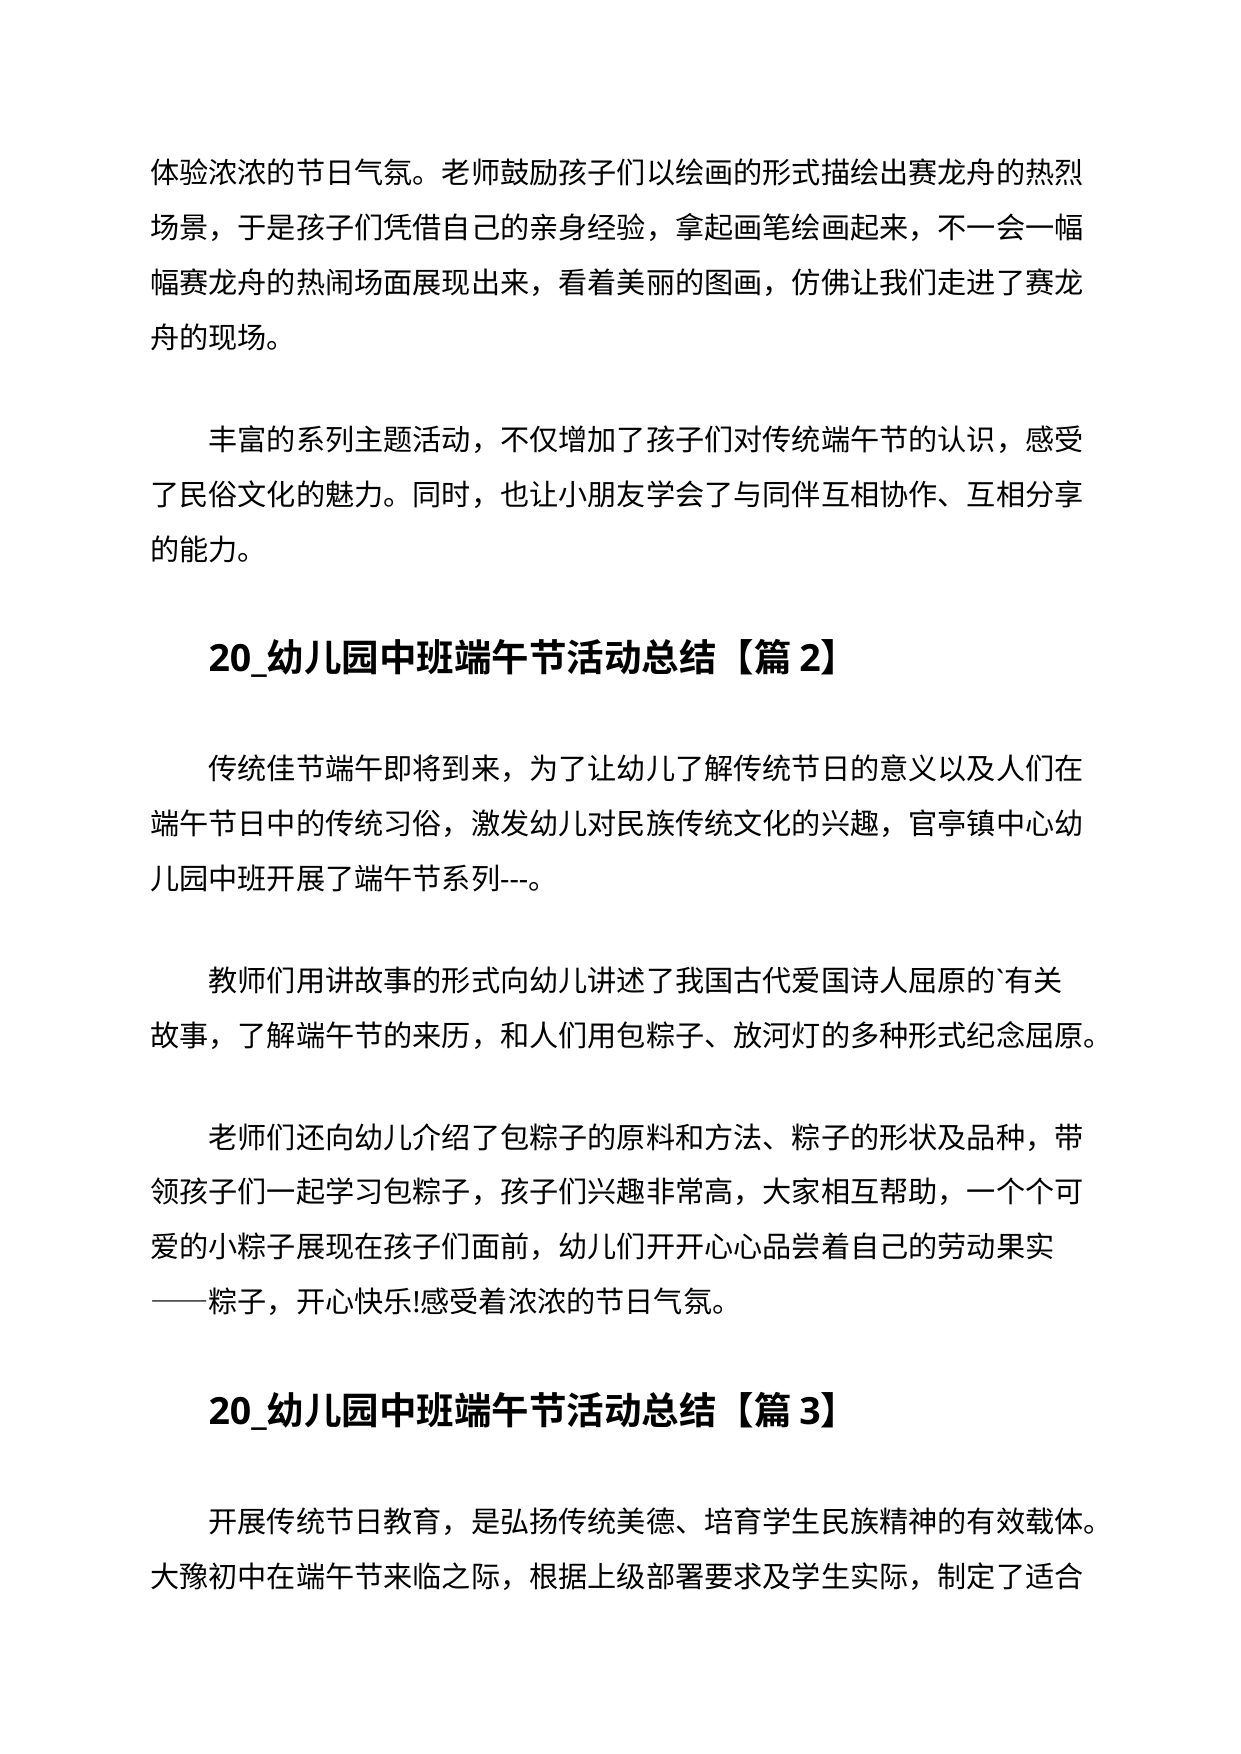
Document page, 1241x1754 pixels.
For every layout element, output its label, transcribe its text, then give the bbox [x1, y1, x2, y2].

text 教师们用讲故事的形式向幼儿讲述了我国古代爱国诗人屈原的`有关故事，了解端午节的来历，和人们用包粽子、放河灯的多种形式纪念屈原。 [150, 957, 1090, 1055]
text 丰富的系列主题活动，不仅增加了孩子们对传统端午节的认识，感受了民俗文化的魅力。同时，也让小朋友学会了与同伴互相协作、互相分享的能力。 [150, 416, 1090, 568]
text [150, 1498, 1090, 1596]
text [150, 150, 1090, 357]
text 传统佳节端午即将到来，为了让幼儿了解传统节日的意义以及人们在端午节日中的传统习俗，激发幼儿对民族传统文化的兴趣，官亭镇中心幼儿园中班开展了端午节系列---。 [150, 746, 1090, 898]
text 老师们还向幼儿介绍了包粽子的原料和方法、粽子的形状及品种，带领孩子们一起学习包粽子，孩子们兴趣非常高，大家相互帮助，一个个可爱的小粽子展现在孩子们面前，幼儿们开开心心品尝着自己的劳动果实——粽子，开心快乐!感受着浓浓的节日气氛。 [150, 1114, 1090, 1321]
text 20_幼儿园中班端午节活动总结【篇2】 [150, 628, 1090, 682]
text 20_幼儿园中班端午节活动总结【篇3】 [150, 1381, 1090, 1435]
